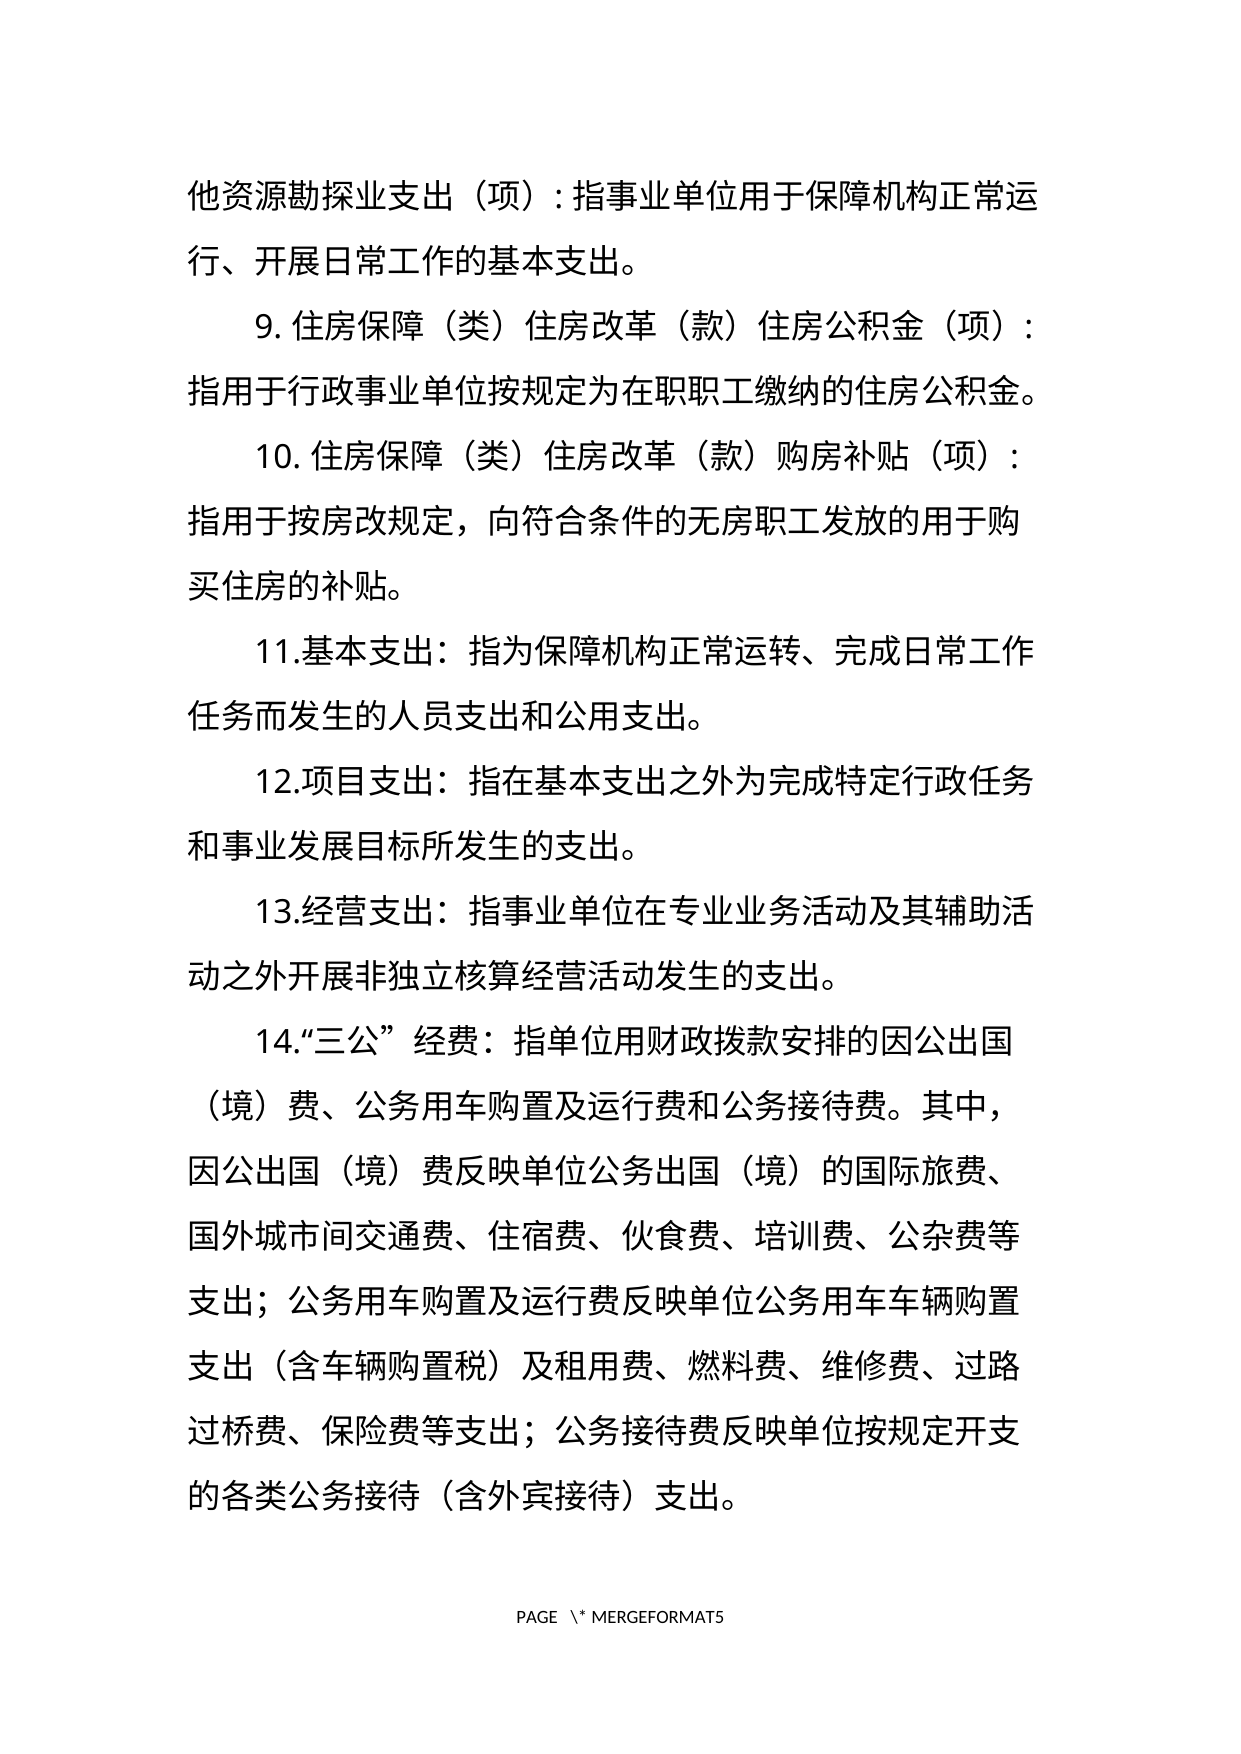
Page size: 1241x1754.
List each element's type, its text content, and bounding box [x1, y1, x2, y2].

text 13.经营支出：指事业单位在专业业务活动及其辅助活动之外开展非独立核算经营活动发生的支出。 [187, 877, 1053, 1007]
text 14.“三公”经费：指单位用财政拨款安排的因公出国（境）费、公务用车购置及运行费和公务接待费。其中，因公出国（境）费反映单位公务出国（境）的国际旅费、国外城市间交通费、住宿费、伙食费、培训费、公杂费等支出；公务用车购置及运行费反映单位公务用车车辆购置支出（含车辆购置税）及租用费、燃料费、维修费、过路过桥费、保险费等支出；公务接待费反映单位按规定开支的各类公务接待（含外宾接待）支出。 [187, 1007, 1053, 1527]
text 9. 住房保障（类）住房改革（款）住房公积金（项）: 指用于行政事业单位按规定为在职职工缴纳的住房公积金。 [187, 292, 1053, 422]
text 12.项目支出：指在基本支出之外为完成特定行政任务和事业发展目标所发生的支出。 [187, 747, 1053, 877]
text 10. 住房保障（类）住房改革（款）购房补贴（项）: 指用于按房改规定，向符合条件的无房职工发放的用于购买住房的补贴。 [187, 422, 1053, 617]
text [187, 162, 1053, 292]
text 11.基本支出：指为保障机构正常运转、完成日常工作任务而发生的人员支出和公用支出。 [187, 617, 1053, 747]
